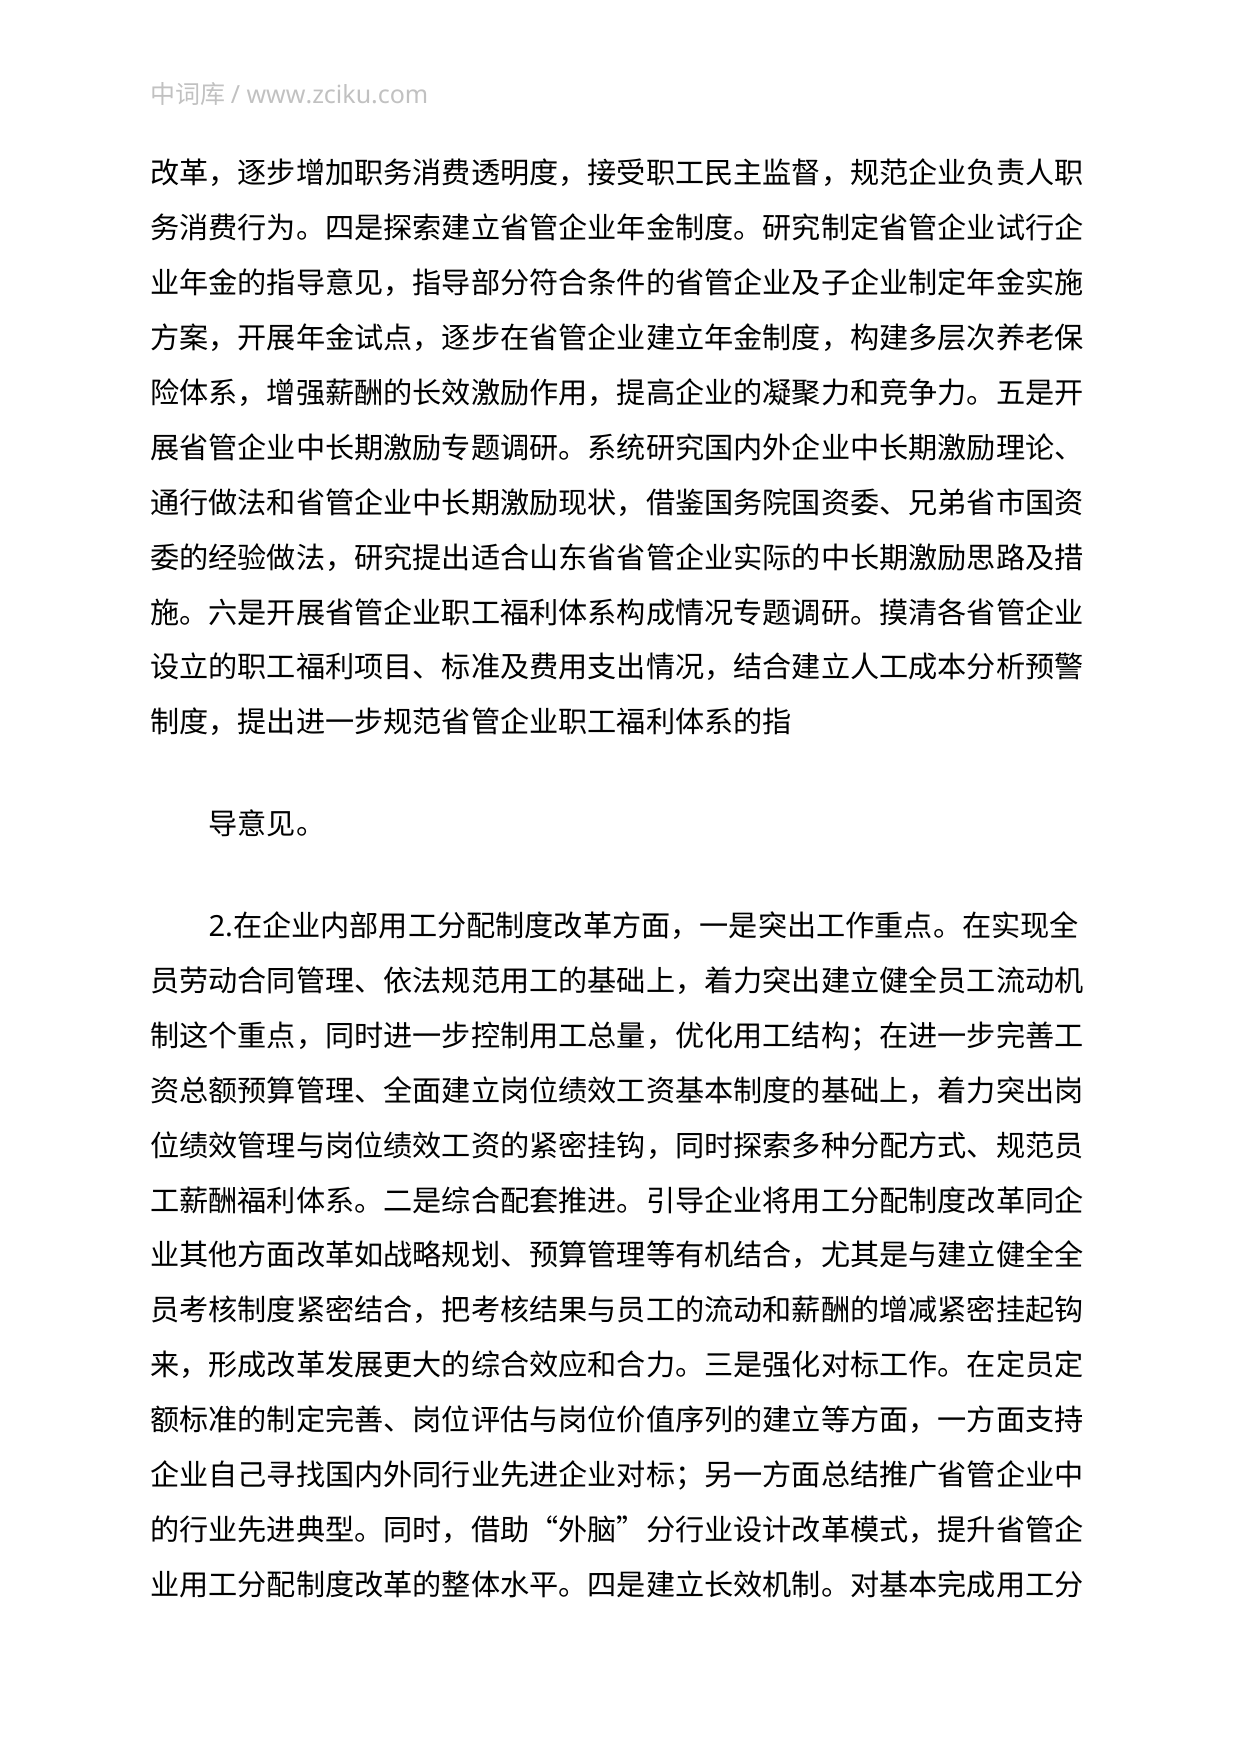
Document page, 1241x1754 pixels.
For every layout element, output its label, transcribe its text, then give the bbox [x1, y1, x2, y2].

text 导意见。 [150, 801, 1090, 843]
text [150, 150, 1090, 741]
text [150, 902, 1090, 1604]
